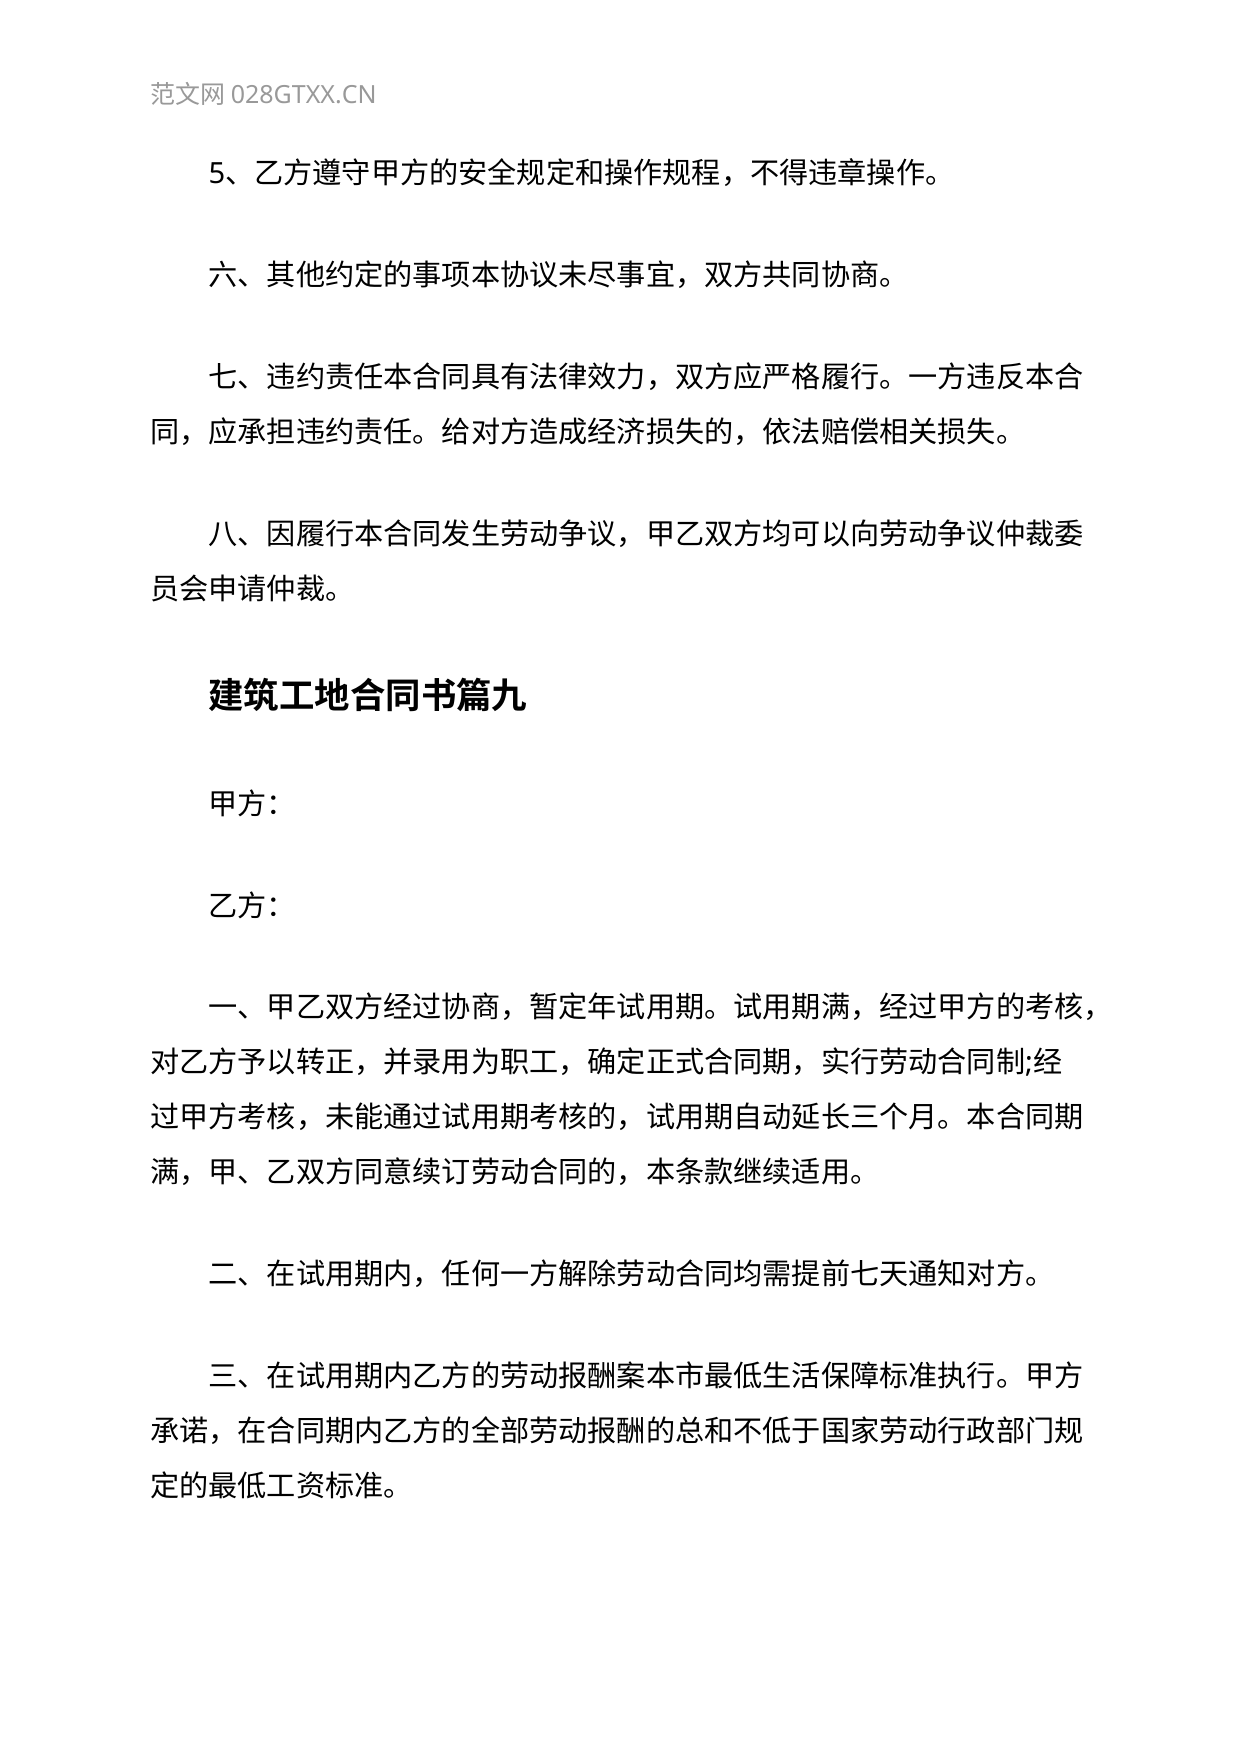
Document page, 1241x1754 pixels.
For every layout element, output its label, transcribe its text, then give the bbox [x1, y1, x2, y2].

text 一、甲乙双方经过协商，暂定年试用期。试用期满，经过甲方的考核，对乙方予以转正，并录用为职工，确定正式合同期，实行劳动合同制;经过甲方考核，未能通过试用期考核的，试用期自动延长三个月。本合同期满，甲、乙双方同意续订劳动合同的，本条款继续适用。 [150, 984, 1090, 1191]
text 三、在试用期内乙方的劳动报酬案本市最低生活保障标准执行。甲方承诺，在合同期内乙方的全部劳动报酬的总和不低于国家劳动行政部门规定的最低工资标准。 [150, 1352, 1090, 1504]
text 七、违约责任本合同具有法律效力，双方应严格履行。一方违反本合同，应承担违约责任。给对方造成经济损失的，依法赔偿相关损失。 [150, 354, 1090, 451]
text 甲方： [150, 781, 1090, 823]
text 建筑工地合同书篇九 [150, 667, 1090, 718]
text 六、其他约定的事项本协议未尽事宜，双方共同协商。 [150, 252, 1090, 294]
text 乙方： [150, 882, 1090, 924]
text 二、在试用期内，任何一方解除劳动合同均需提前七天通知对方。 [150, 1251, 1090, 1293]
text 5、乙方遵守甲方的安全规定和操作规程，不得违章操作。 [150, 150, 1090, 192]
text 八、因履行本合同发生劳动争议，甲乙双方均可以向劳动争议仲裁委员会申请仲裁。 [150, 510, 1090, 608]
